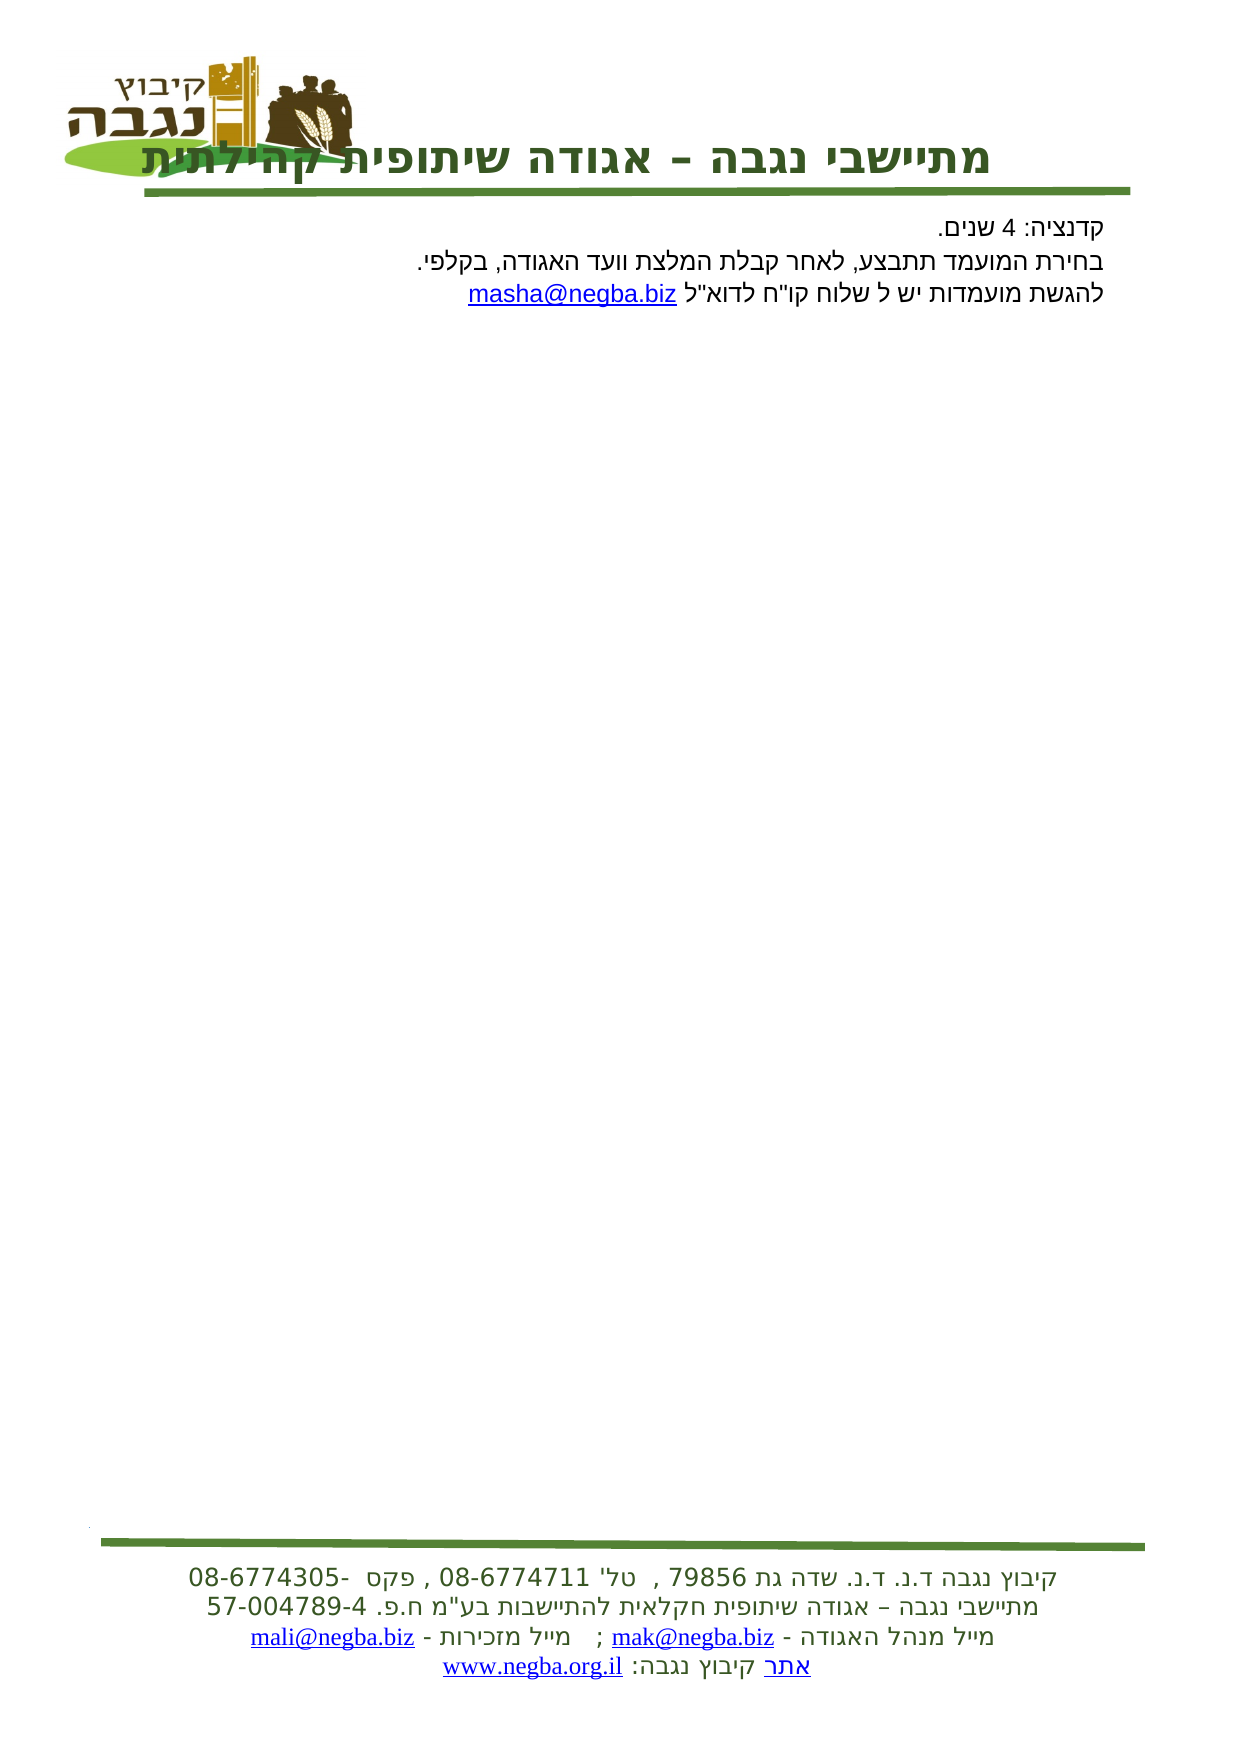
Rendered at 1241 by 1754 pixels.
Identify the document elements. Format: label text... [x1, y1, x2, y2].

picture [55, 44, 367, 185]
text קדנציה: 4 שנים. [142, 213, 1104, 242]
text להגשת מועמדות יש ל שלוח קו"ח לדוא"ל masha@negba.biz [142, 279, 1104, 308]
text בחירת המועמד תתבצע, לאחר קבלת המלצת וועד האגודה, בקלפי. [142, 246, 1104, 275]
